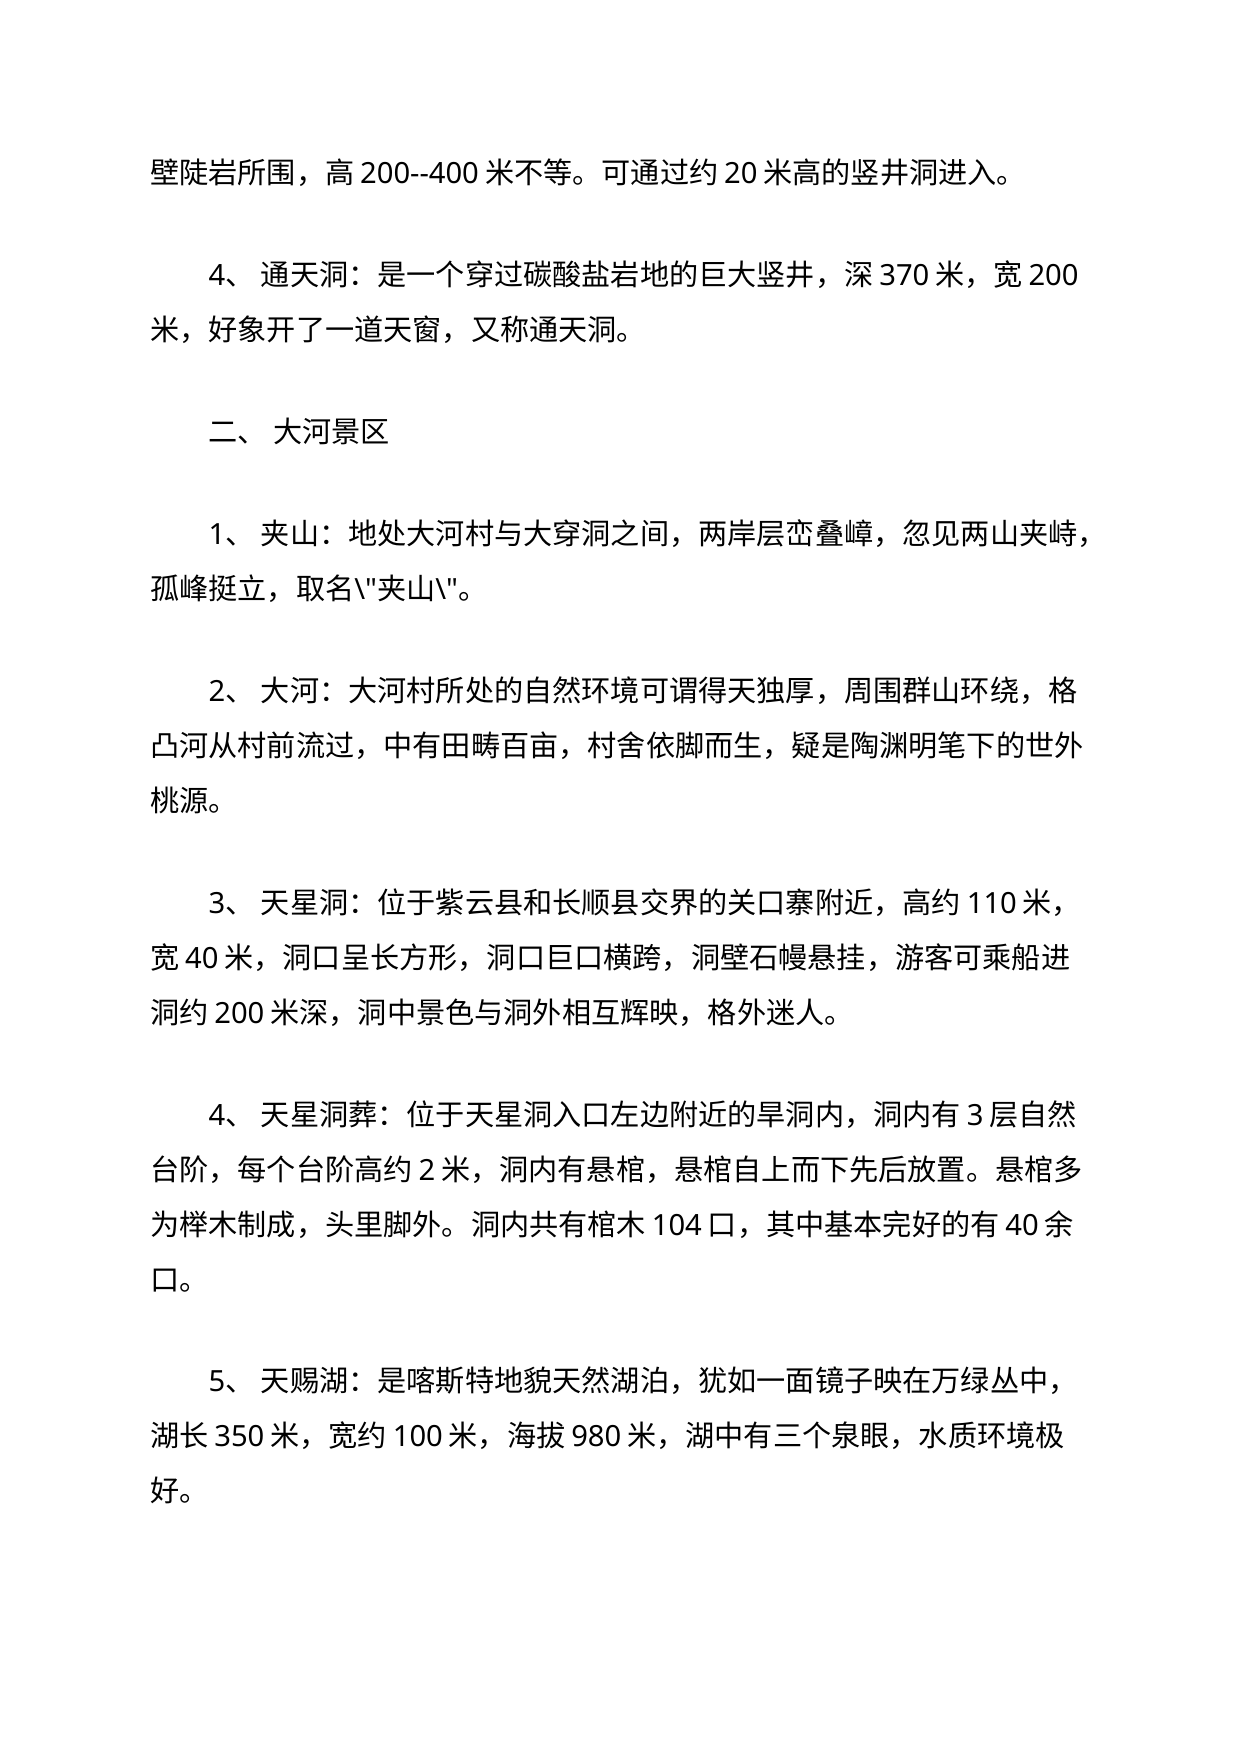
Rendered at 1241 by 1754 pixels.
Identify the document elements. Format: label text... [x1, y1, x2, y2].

text 二、 大河景区 [150, 409, 1090, 451]
text 3、 天星洞：位于紫云县和长顺县交界的关口寨附近，高约110米，宽40米，洞口呈长方形，洞口巨口横跨，洞壁石幔悬挂，游客可乘船进洞约200米深，洞中景色与洞外相互辉映，格外迷人。 [150, 879, 1090, 1032]
text 5、 天赐湖：是喀斯特地貌天然湖泊，犹如一面镜子映在万绿丛中，湖长350米，宽约100米，海拔980米，湖中有三个泉眼，水质环境极好。 [150, 1358, 1090, 1510]
text 2、 大河：大河村所处的自然环境可谓得天独厚，周围群山环绕，格凸河从村前流过，中有田畴百亩，村舍依脚而生，疑是陶渊明笔下的世外桃源。 [150, 667, 1090, 820]
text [150, 150, 1090, 192]
text 4、 通天洞：是一个穿过碳酸盐岩地的巨大竖井，深370米，宽200米，好象开了一道天窗，又称通天洞。 [150, 252, 1090, 349]
text 1、 夹山：地处大河村与大穿洞之间，两岸层峦叠嶂，忽见两山夹峙，孤峰挺立，取名\"夹山\"。 [150, 511, 1090, 608]
text 4、 天星洞葬：位于天星洞入口左边附近的旱洞内，洞内有3层自然台阶，每个台阶高约2米，洞内有悬棺，悬棺自上而下先后放置。悬棺多为榉木制成，头里脚外。洞内共有棺木104口，其中基本完好的有40余口。 [150, 1091, 1090, 1298]
